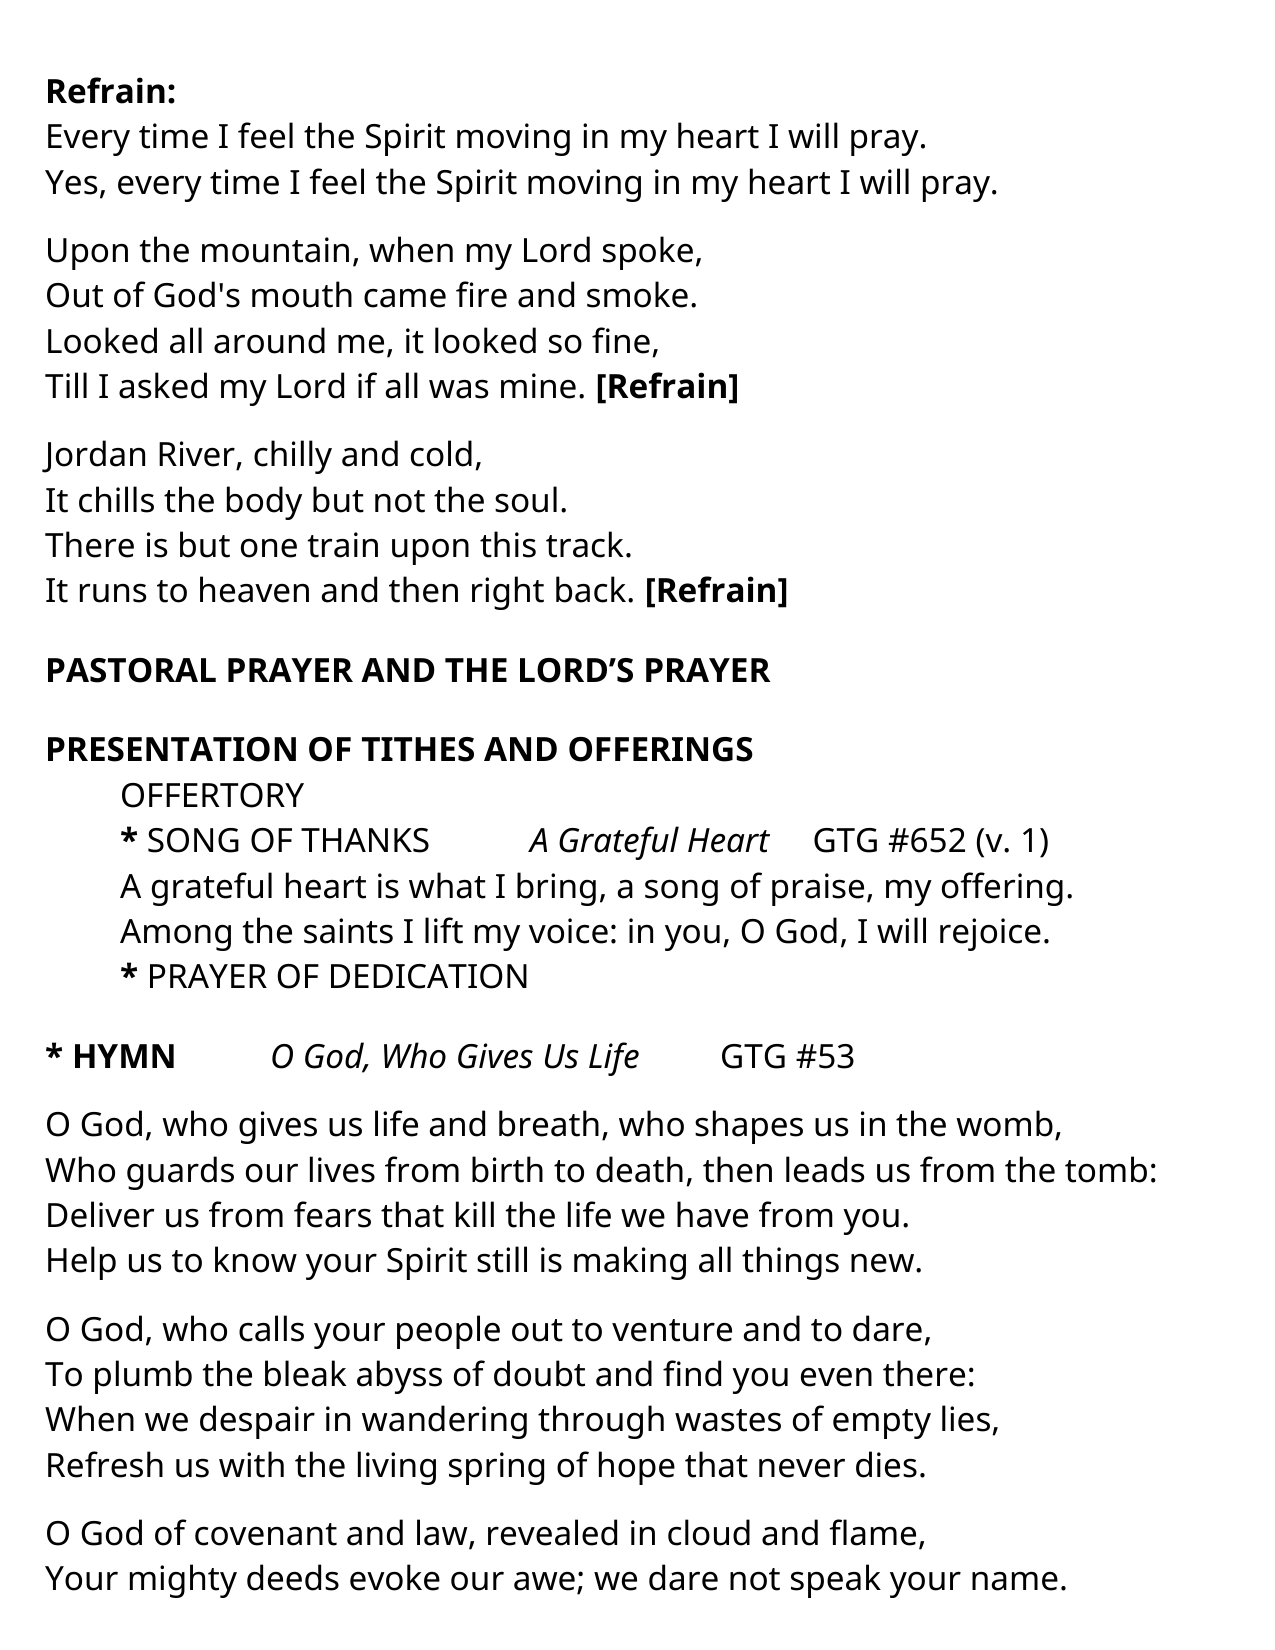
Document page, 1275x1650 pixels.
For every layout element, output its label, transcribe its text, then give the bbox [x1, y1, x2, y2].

text O God, who calls your people out to venture and to dare, To plumb the bleak abyss of doubt and find you even there: When we despair in wandering through wastes of empty lies, Refresh us with the living spring of hope that never dies. [45, 1305, 1230, 1487]
text * HYMN O God, Who Gives Us Life GTG #53 [45, 1033, 1230, 1078]
text PASTORAL PRAYER AND THE LORD’S PRAYER [45, 647, 1230, 692]
text * SONG OF THANKS A Grateful Heart GTG #652 (v. 1) [45, 817, 1230, 862]
text OFFERTORY [45, 772, 1230, 817]
text A grateful heart is what I bring, a song of praise, my offering. [45, 862, 1230, 908]
text * PRAYER OF DEDICATION [45, 953, 1230, 999]
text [45, 1510, 1230, 1601]
text Refrain: Every time I feel the Spirit moving in my heart I will pray. Yes, every time I feel the Spirit moving in my heart I will pray. [45, 68, 1230, 204]
text Upon the mountain, when my Lord spoke, Out of God's mouth came fire and smoke. Looked all around me, it looked so fine, Till I asked my Lord if all was mine. [Refrain] [45, 227, 1230, 408]
text Among the saints I lift my voice: in you, O God, I will rejoice. [45, 908, 1230, 953]
text Jordan River, chilly and cold, It chills the body but not the soul. There is but one train upon this track. It runs to heaven and then right back. [Refrain] [45, 431, 1230, 613]
text PRESENTATION OF TITHES AND OFFERINGS [45, 726, 1230, 772]
text O God, who gives us life and breath, who shapes us in the womb, Who guards our lives from birth to death, then leads us from the tomb: Deliver us from fears that kill the life we have from you. Help us to know your Spirit still is making all things new. [45, 1101, 1230, 1283]
